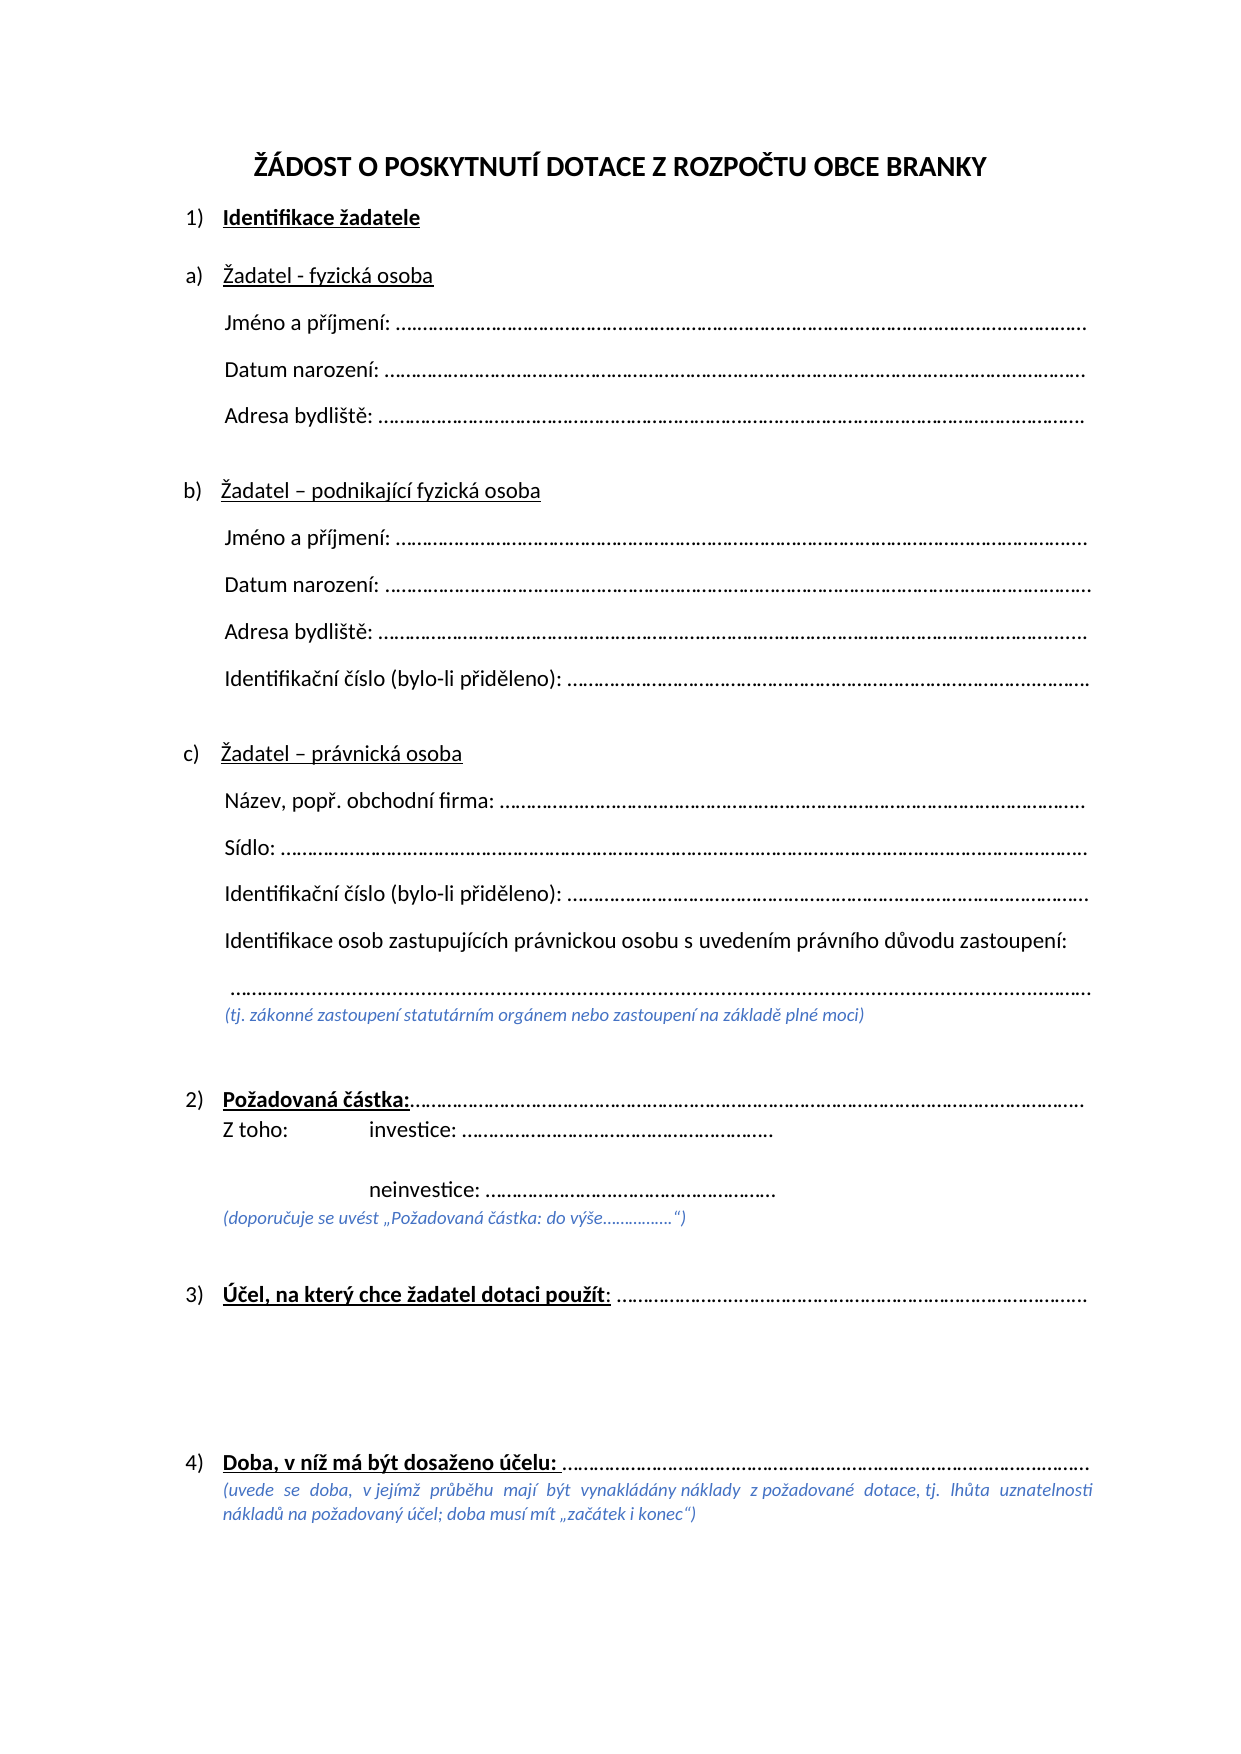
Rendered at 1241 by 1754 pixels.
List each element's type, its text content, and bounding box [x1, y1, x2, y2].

list (uvede se doba, v jejímž průběhu mají být vynakládány náklady z požadované dotace, tj. lhůta uznatelnosti nákladů na požadovaný účel; doba musí mít „začátek i konec“) [223, 1478, 1093, 1525]
text Datum narození: ..…………………………………………………………………………………………………………………… [224, 570, 1093, 598]
text Název, popř. obchodní firma: …………….………………………………………………………………………………….. [224, 786, 1093, 814]
text Sídlo: ……………………………………………………………………………….…………………………………………………….. [224, 833, 1093, 861]
text …………..................................................................................................................................……… (tj. zákonné zastoupení statutárním orgánem nebo zastoupení na základě plné moci) [224, 973, 1093, 1026]
list Žadatel – právnická osoba [183, 739, 1093, 767]
list neinvestice: …………………….………………………… [296, 1176, 1093, 1204]
text ŽÁDOST O POSKYTNUTÍ DOTACE Z ROZPOČTU OBCE BRANKY [148, 148, 1093, 183]
text Identifikace osob zastupujících právnickou osobu s uvedením právního důvodu zastoupení: [224, 926, 1093, 954]
text Adresa bydliště: ………………………………………………….……………………………………………………………....... [224, 617, 1093, 645]
list Z toho: investice: ………………………………………………….. [223, 1115, 1093, 1143]
list Identifikace žadatele [185, 203, 1093, 231]
text Adresa bydliště: …………………………………………………………….………………………………………………………. [224, 402, 1093, 429]
list (doporučuje se uvést „Požadovaná částka: do výše…………….“) [223, 1206, 1093, 1229]
list Žadatel - fyzická osoba [185, 261, 1093, 289]
text Datum narození: ……………………………….…………………………………………………………………………………… [224, 355, 1093, 383]
list Doba, v níž má být dosaženo účelu: ……………………………………………………………………………….……… [185, 1448, 1093, 1476]
text Identifikační číslo (bylo-li přiděleno): ……………………………………………………………………………………… [224, 879, 1093, 907]
list Účel, na který chce žadatel dotaci použít: …………………..………………………………………………………... [185, 1280, 1093, 1308]
text Jméno a příjmení: ………………………………………………………….…………………………………………………….... [224, 523, 1093, 551]
text Identifikační číslo (bylo-li přiděleno): ……………………………………………………………………………..………. [224, 664, 1093, 692]
list Požadovaná částka:……………………………………………………………………………………………………………….. [185, 1085, 1093, 1113]
list Žadatel – podnikající fyzická osoba [183, 476, 1093, 504]
text Jméno a příjmení: ….………………………………………………………………………………………………….…………… [224, 308, 1093, 336]
